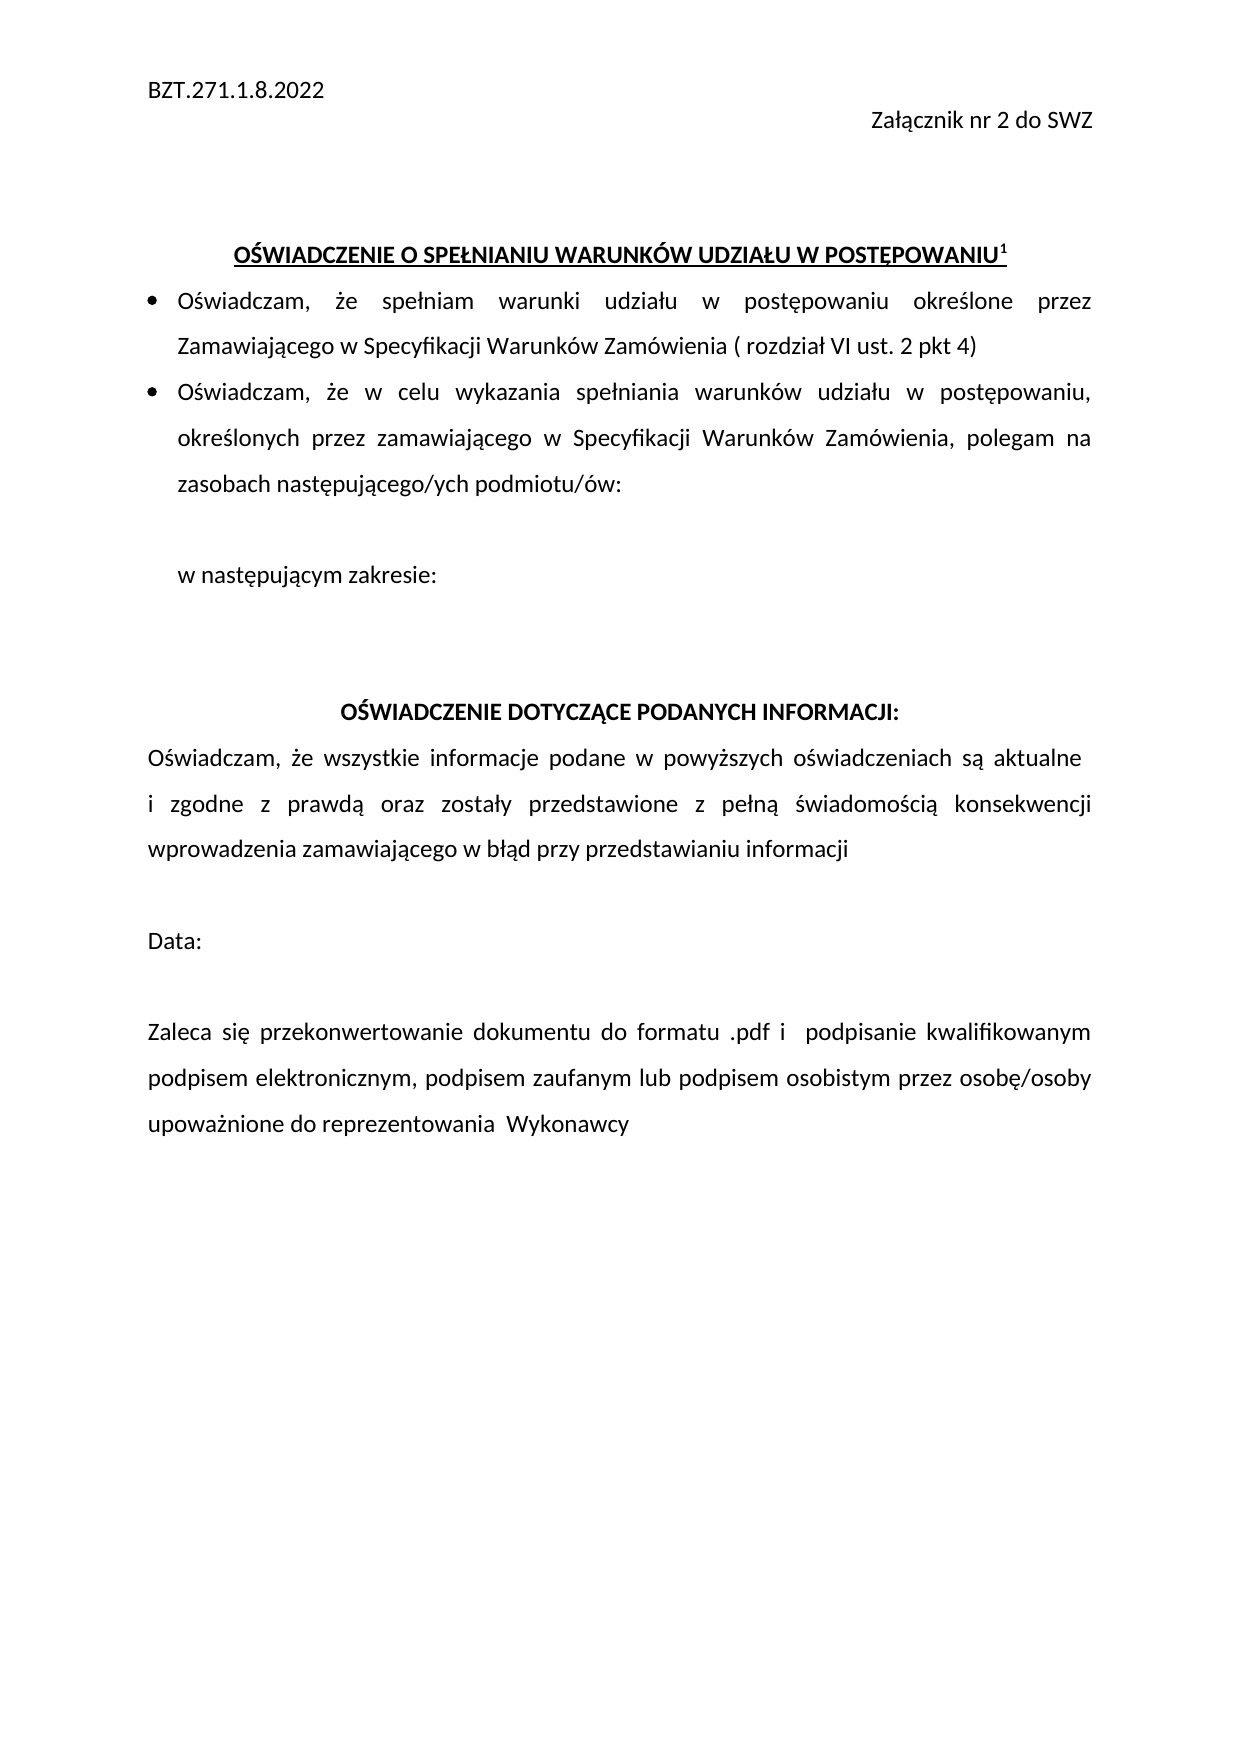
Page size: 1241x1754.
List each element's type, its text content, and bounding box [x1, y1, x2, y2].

list Oświadczam, że w celu wykazania spełniania warunków udziału w postępowaniu, określonych przez zamawiającego w Specyfikacji Warunków Zamówienia, polegam na zasobach następującego/ych podmiotu/ów: [148, 376, 1093, 498]
text w następującym zakresie: [177, 559, 1093, 590]
text Data: [148, 925, 1093, 956]
text OŚWIADCZENIE DOTYCZĄCE PODANYCH INFORMACJI: [148, 696, 1093, 727]
text Oświadczam, że wszystkie informacje podane w powyższych oświadczeniach są aktualne i zgodne z prawdą oraz zostały przedstawione z pełną świadomością konsekwencji wprowadzenia zamawiającego w błąd przy przedstawianiu informacji [148, 742, 1093, 864]
text Zaleca się przekonwertowanie dokumentu do formatu .pdf i podpisanie kwalifikowanym podpisem elektronicznym, podpisem zaufanym lub podpisem osobistym przez osobę/osoby upoważnione do reprezentowania Wykonawcy [148, 1016, 1093, 1138]
list Oświadczam, że spełniam warunki udziału w postępowaniu określone przez Zamawiającego w Specyfikacji Warunków Zamówienia ( rozdział VI ust. 2 pkt 4) [148, 285, 1093, 361]
text OŚWIADCZENIE O SPEŁNIANIU WARUNKÓW UDZIAŁU W POSTĘPOWANIU1 [148, 239, 1093, 269]
